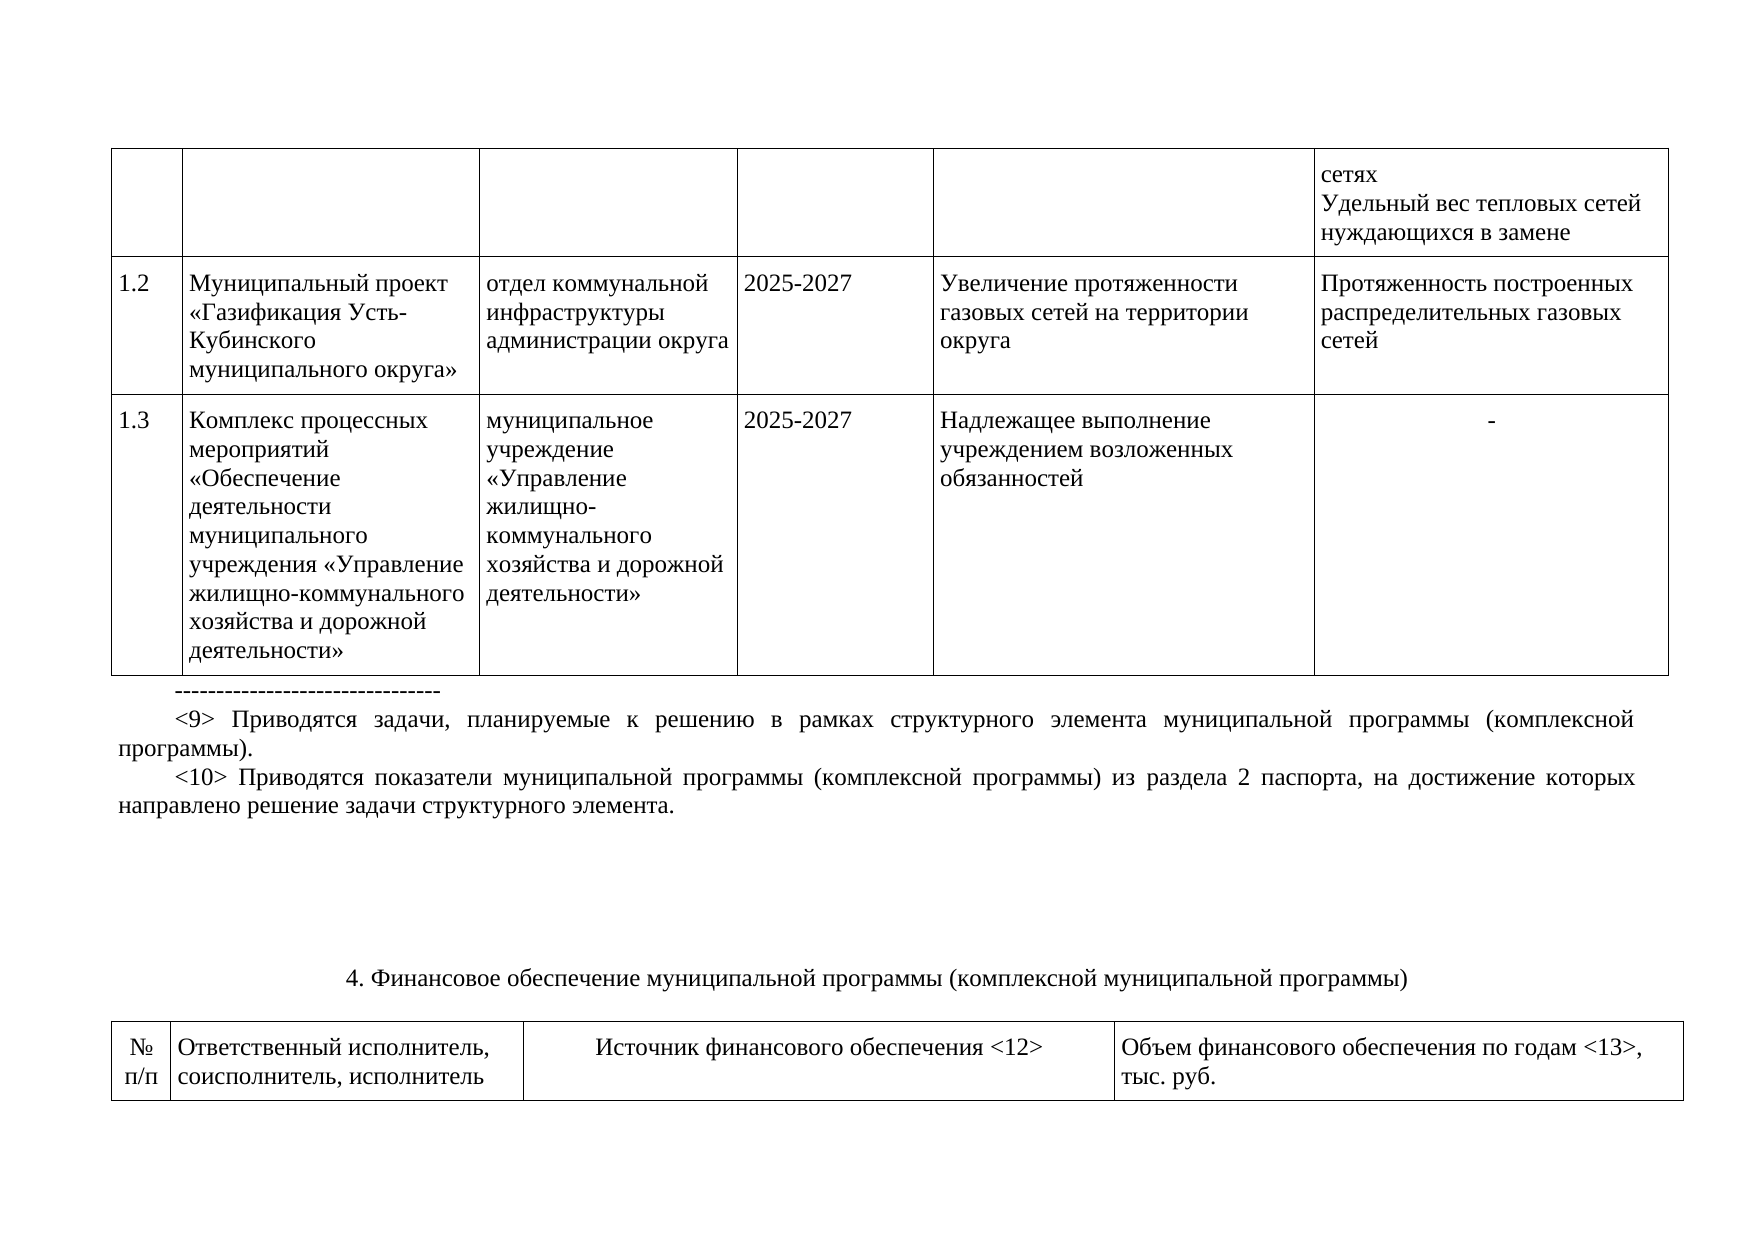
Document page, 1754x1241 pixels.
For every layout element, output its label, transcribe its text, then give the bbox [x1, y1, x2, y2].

table_header № п/п [112, 1022, 170, 1100]
table_cell муниципальное учреждение «Управление жилищно-коммунального хозяйства и дорожной деятельности» [480, 395, 737, 674]
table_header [524, 1022, 1114, 1100]
table_cell 1.3 [112, 395, 182, 674]
table_cell Увеличение протяженности газовых сетей на территории округа [934, 257, 1314, 393]
table_cell отдел коммунальной инфраструктуры администрации округа [480, 257, 737, 393]
table_cell 2025-2027 [738, 395, 933, 674]
table_cell Муниципальный проект «Газификация Усть-Кубинского муниципального округа» [183, 257, 479, 393]
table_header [171, 1022, 523, 1100]
table_cell - [1315, 395, 1668, 674]
text <9> Приводятся задачи, планируемые к решению в рамках структурного элемента муниципальной программы (комплексной программы). [118, 704, 1636, 762]
table_cell Надлежащее выполнение учреждением возложенных обязанностей [934, 395, 1314, 674]
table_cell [1315, 149, 1668, 256]
text <10> Приводятся показатели муниципальной программы (комплексной программы) из раздела 2 паспорта, на достижение которых направлено решение задачи структурного элемента. [118, 762, 1636, 819]
text 4. Финансовое обеспечение муниципальной программы (комплексной муниципальной программы) [118, 963, 1636, 992]
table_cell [934, 149, 1314, 256]
table_header Объем финансового обеспечения по годам <13>, тыс. руб. [1115, 1022, 1683, 1100]
table_cell Протяженность построенных распределительных газовых сетей [1315, 257, 1668, 393]
text -------------------------------- [118, 676, 1636, 704]
table_cell Комплекс процессных мероприятий «Обеспечение деятельности муниципального учреждения «Управление жилищно-коммунального хозяйства и дорожной деятельности» [183, 395, 479, 674]
table_cell 2025-2027 [738, 257, 933, 393]
table_cell 1.2 [112, 257, 182, 393]
